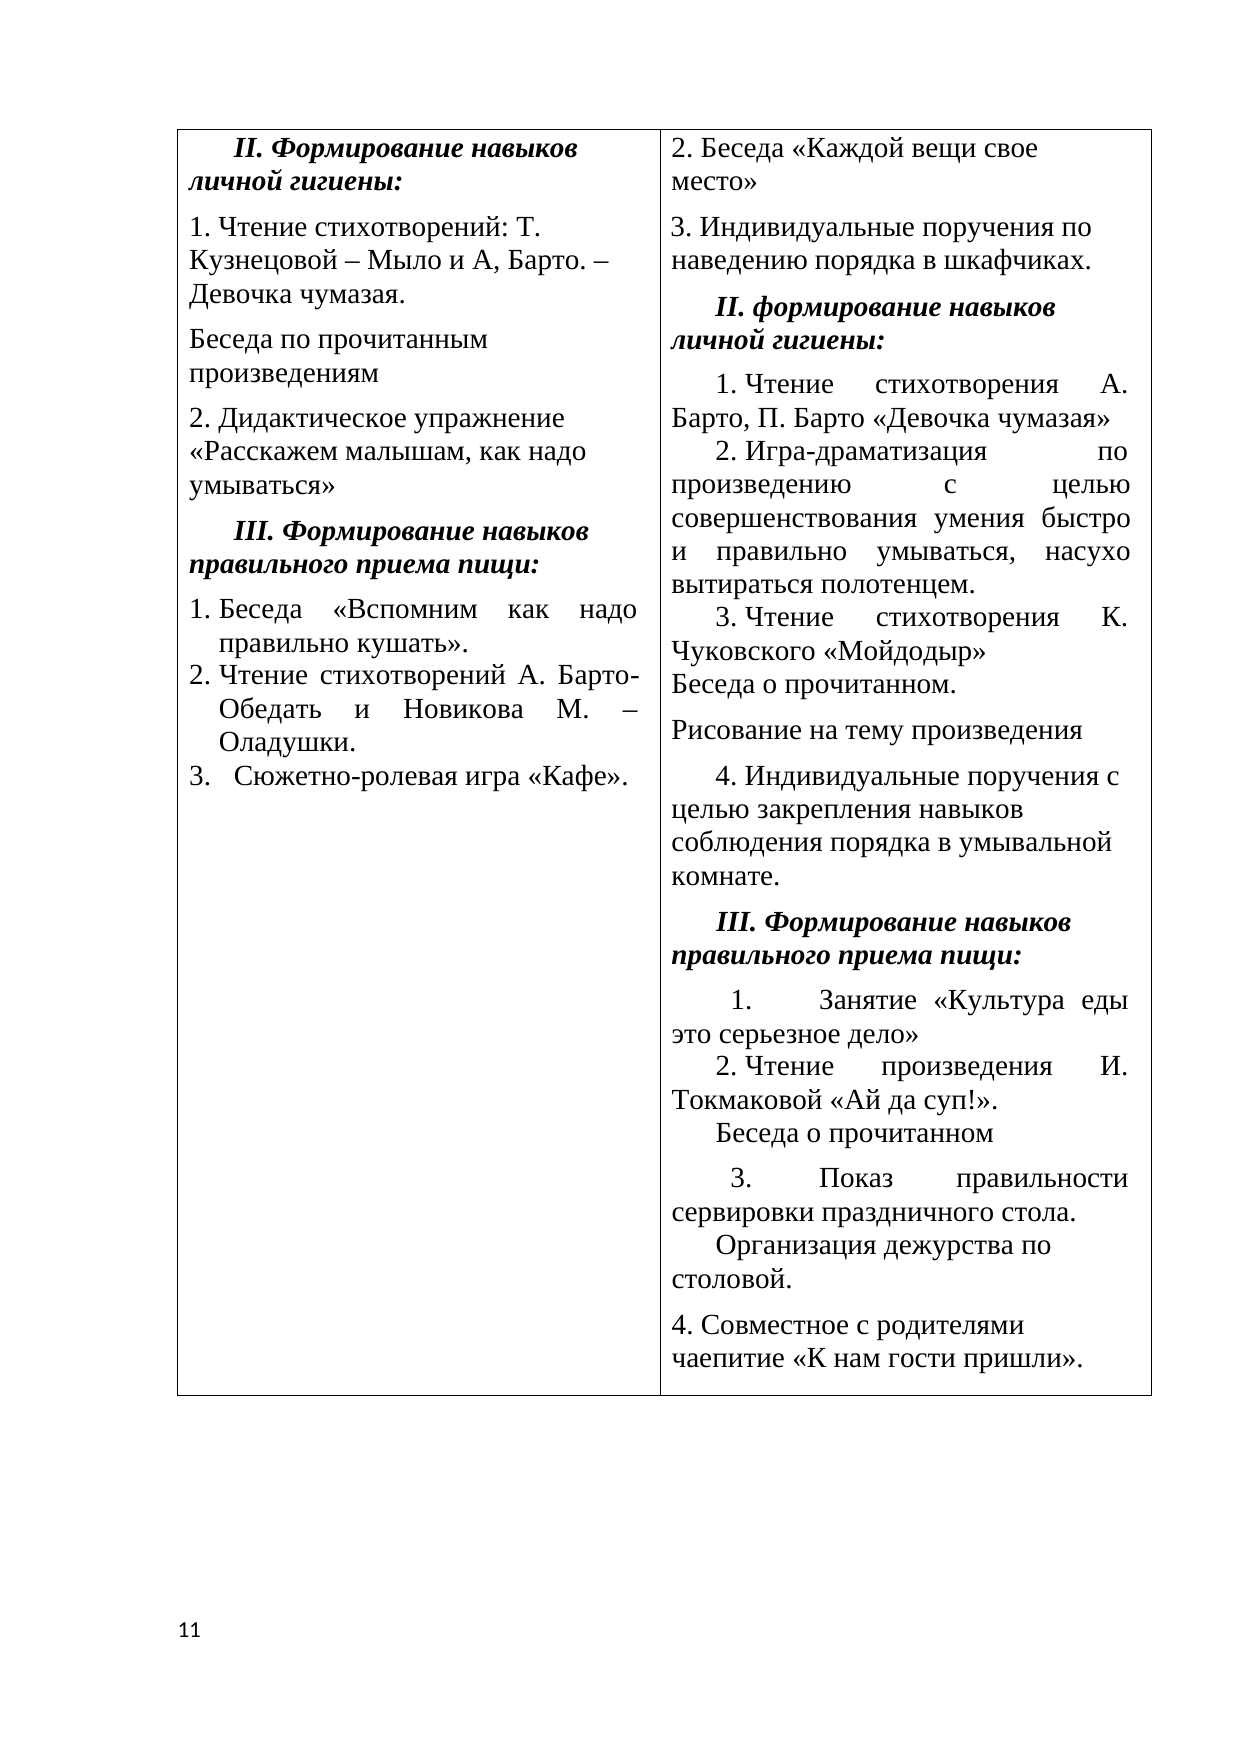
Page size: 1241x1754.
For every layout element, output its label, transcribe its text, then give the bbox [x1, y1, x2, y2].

text 1. Беседа «Вспомним как надо правильно кушать». [189, 592, 644, 658]
text 2. Игра-драматизация по произведению с целью совершенствования умения быстро и правильно умываться, насухо вытираться полотенцем. [671, 434, 1130, 600]
text 11 [177, 1615, 1154, 1643]
text II. формирование навыков личной гигиены: [671, 289, 1062, 356]
text Беседа по прочитанным произведениям [189, 322, 494, 388]
text Беседа о прочитанном. [671, 666, 1154, 700]
text 1. Занятие «Культура еды это серьезное дело» [671, 983, 1135, 1049]
text 2. Дидактическое упражнение «Расскажем малышам, как надо умываться» [189, 401, 593, 500]
text 2. Чтение произведения И. Токмаковой «Ай да суп!». [671, 1049, 1135, 1116]
text III. Формирование навыков правильного приема пищи: [671, 904, 1078, 971]
text 2. Чтение стихотворений А. Барто-Обедать и Новикова М. – Оладушки. [189, 658, 639, 758]
text 1. Чтение стихотворения А. Барто, П. Барто «Девочка чумазая» [671, 367, 1136, 434]
text 1. Чтение стихотворений: Т. Кузнецовой – Мыло и А, Барто. – Девочка чумазая. [189, 209, 615, 309]
text 4. Индивидуальные поручения с целью закрепления навыков соблюдения порядка в умывальной комнате. [671, 758, 1126, 891]
text III. Формирование навыков правильного приема пищи: [189, 514, 596, 580]
text 2. Беседа «Каждой вещи свое место» [671, 131, 1044, 197]
text 3. Сюжетно-ролевая игра «Кафе». [189, 758, 639, 792]
text Беседа о прочитанном [715, 1116, 1154, 1149]
text 3. Чтение стихотворения К. Чуковского «Мойдодыр» [671, 600, 1136, 666]
text 4. Совместное с родителями чаепитие «К нам гости пришли». [671, 1307, 1090, 1374]
text II. Формирование навыков личной гигиены: [189, 131, 584, 197]
text 3. Показ правильности сервировки праздничного стола. [671, 1161, 1136, 1228]
text Организация дежурства по столовой. [671, 1228, 1058, 1294]
text Рисование на тему произведения [671, 712, 1154, 746]
text 3. Индивидуальные поручения по наведению порядка в шкафчиках. [664, 209, 1091, 276]
